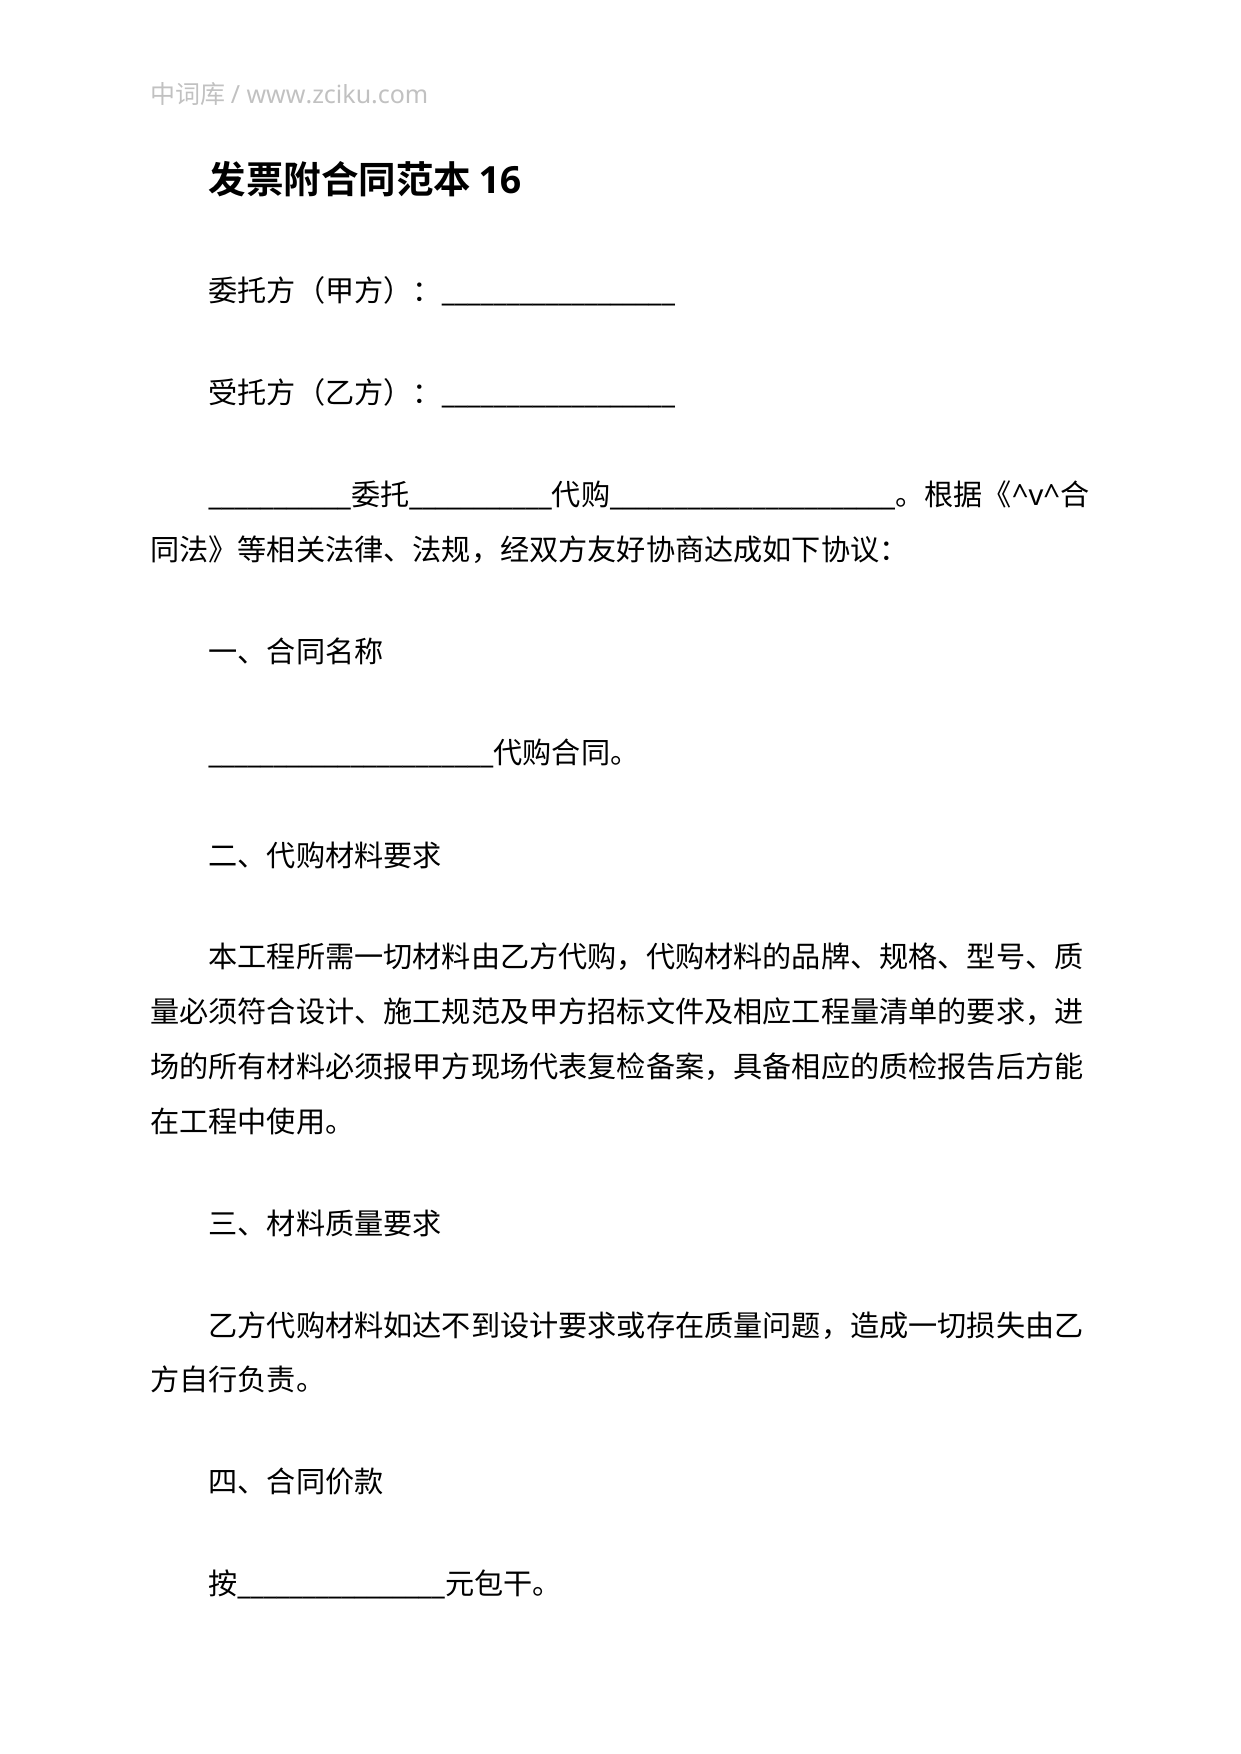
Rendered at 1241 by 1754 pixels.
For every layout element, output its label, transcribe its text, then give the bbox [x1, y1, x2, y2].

text 委托方（甲方）：__________________ [150, 268, 1090, 310]
text ___________委托___________代购______________________。根据《^v^合同法》等相关法律、法规，经双方友好协商达成如下协议： [150, 472, 1090, 569]
text 按________________元包干。 [150, 1561, 1090, 1603]
text 受托方（乙方）：__________________ [150, 369, 1090, 412]
text 发票附合同范本16 [150, 150, 1090, 204]
text 乙方代购材料如达不到设计要求或存在质量问题，造成一切损失由乙方自行负责。 [150, 1302, 1090, 1399]
text ______________________代购合同。 [150, 730, 1090, 772]
text 一、合同名称 [150, 628, 1090, 671]
text 本工程所需一切材料由乙方代购，代购材料的品牌、规格、型号、质量必须符合设计、施工规范及甲方招标文件及相应工程量清单的要求，进场的所有材料必须报甲方现场代表复检备案，具备相应的质检报告后方能在工程中使用。 [150, 934, 1090, 1141]
text 二、代购材料要求 [150, 832, 1090, 874]
text 四、合同价款 [150, 1459, 1090, 1501]
text 三、材料质量要求 [150, 1200, 1090, 1243]
